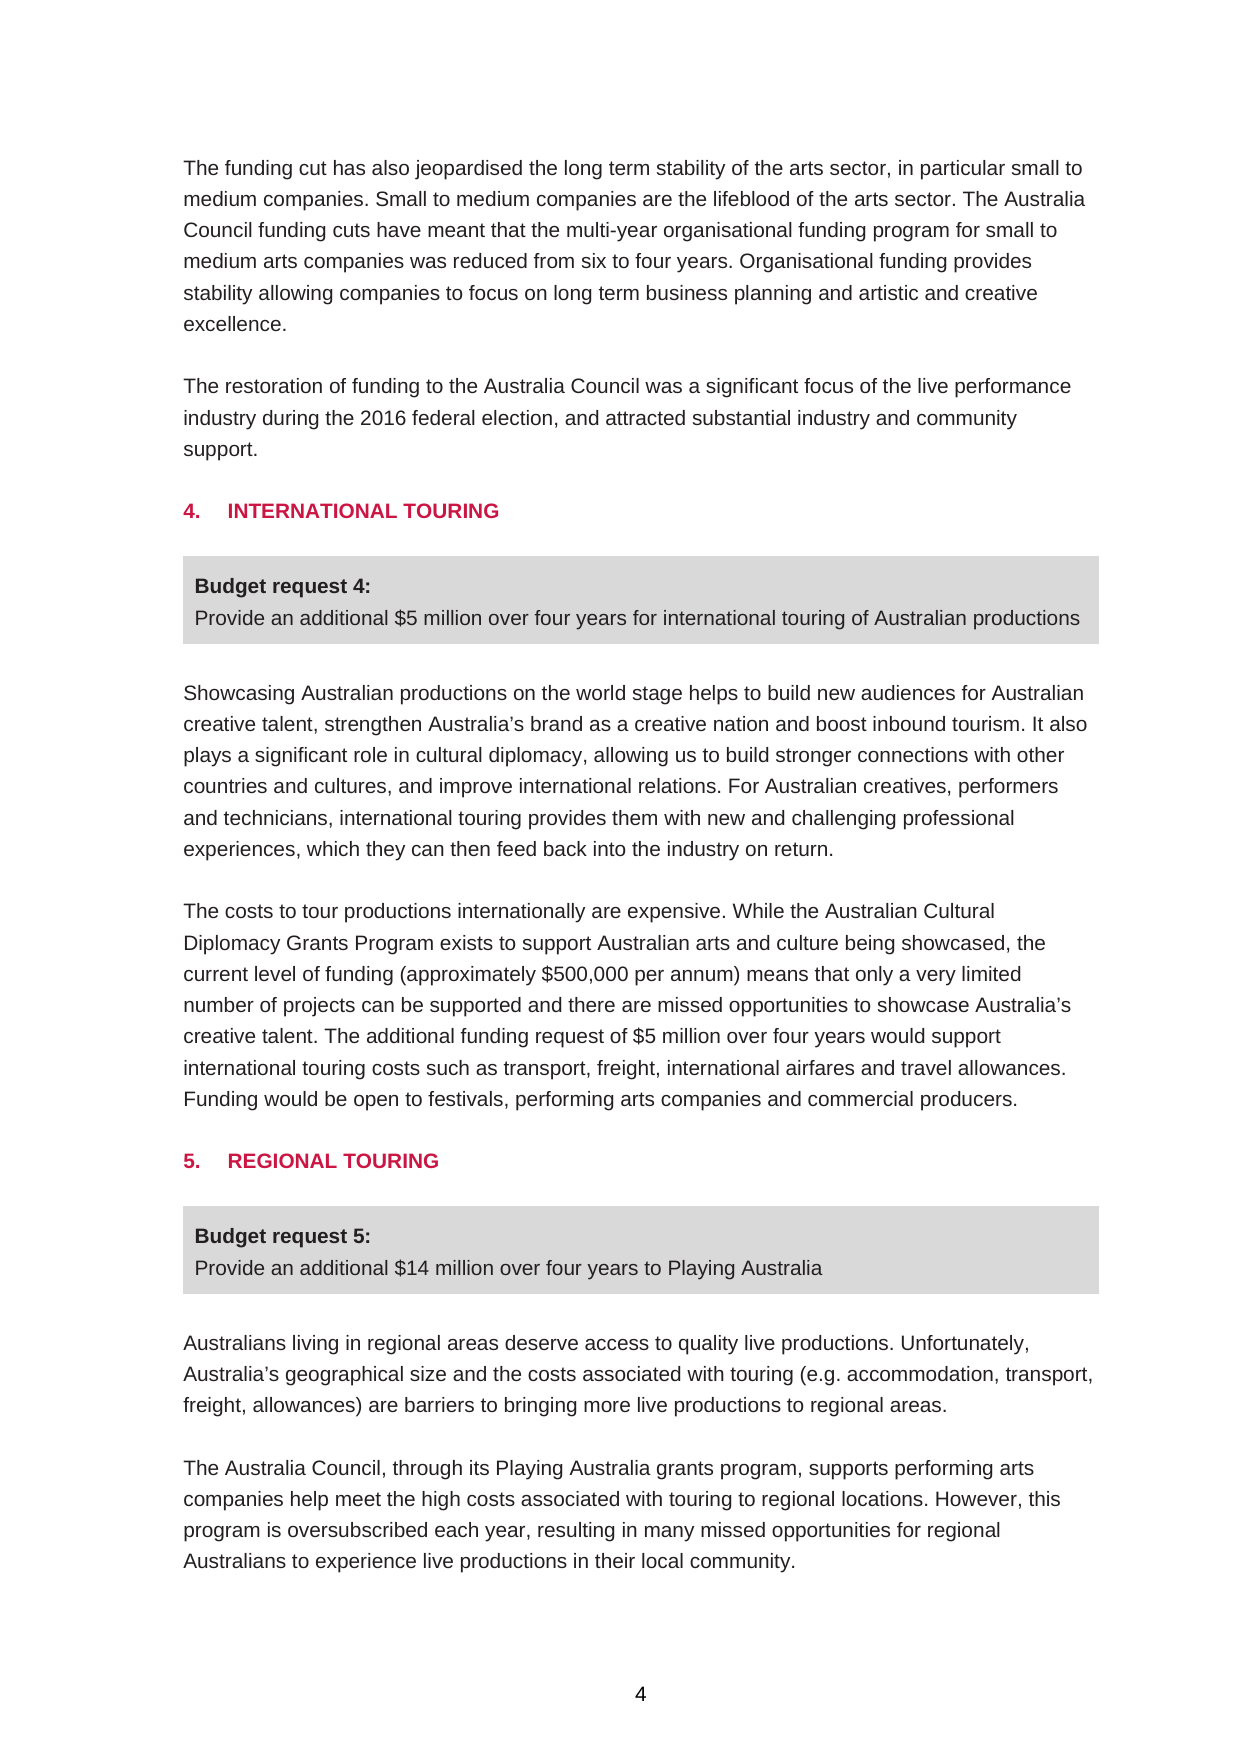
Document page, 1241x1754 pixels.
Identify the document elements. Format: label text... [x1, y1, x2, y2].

text The costs to tour productions internationally are expensive. While the Australian Cultural Diplomacy Grants Program exists to support Australian arts and culture being showcased, the current level of funding (approximately $500,000 per annum) means that only a very limited number of projects can be supported and there are missed opportunities to showcase Australia’s creative talent. The additional funding request of $5 million over four years would support international touring costs such as transport, freight, international airfares and travel allowances. Funding would be open to festivals, performing arts companies and commercial producers. [183, 894, 1098, 1112]
table_header Budget request 4: Provide an additional $5 million over four years for international touring of Australian productions [183, 556, 1099, 644]
list INTERNATIONAL TOURING [183, 494, 1098, 525]
text The Australia Council, through its Playing Australia grants program, supports performing arts companies help meet the high costs associated with touring to regional locations. However, this program is oversubscribed each year, resulting in many missed opportunities for regional Australians to experience live productions in their local community. [183, 1450, 1098, 1575]
list REGIONAL TOURING [183, 1144, 1098, 1175]
text The funding cut has also jeopardised the long term stability of the arts sector, in particular small to medium companies. Small to medium companies are the lifeblood of the arts sector. The Australia Council funding cuts have meant that the multi-year organisational funding program for small to medium arts companies was reduced from six to four years. Organisational funding provides stability allowing companies to focus on long term business planning and artistic and creative excellence. [183, 150, 1098, 337]
text Showcasing Australian productions on the world stage helps to build new audiences for Australian creative talent, strengthen Australia’s brand as a creative nation and boost inbound tourism. It also plays a significant role in cultural diplomacy, allowing us to build stronger connections with other countries and cultures, and improve international relations. For Australian creatives, performers and technicians, international touring provides them with new and challenging professional experiences, which they can then feed back into the industry on return. [183, 675, 1098, 862]
table_header Budget request 5: Provide an additional $14 million over four years to Playing Australia [183, 1206, 1099, 1294]
text The restoration of funding to the Australia Council was a significant focus of the live performance industry during the 2016 federal election, and attracted substantial industry and community support. [183, 369, 1098, 462]
text Australians living in regional areas deserve access to quality live productions. Unfortunately, Australia’s geographical size and the costs associated with touring (e.g. accommodation, transport, freight, allowances) are barriers to bringing more live productions to regional areas. [183, 1325, 1098, 1419]
